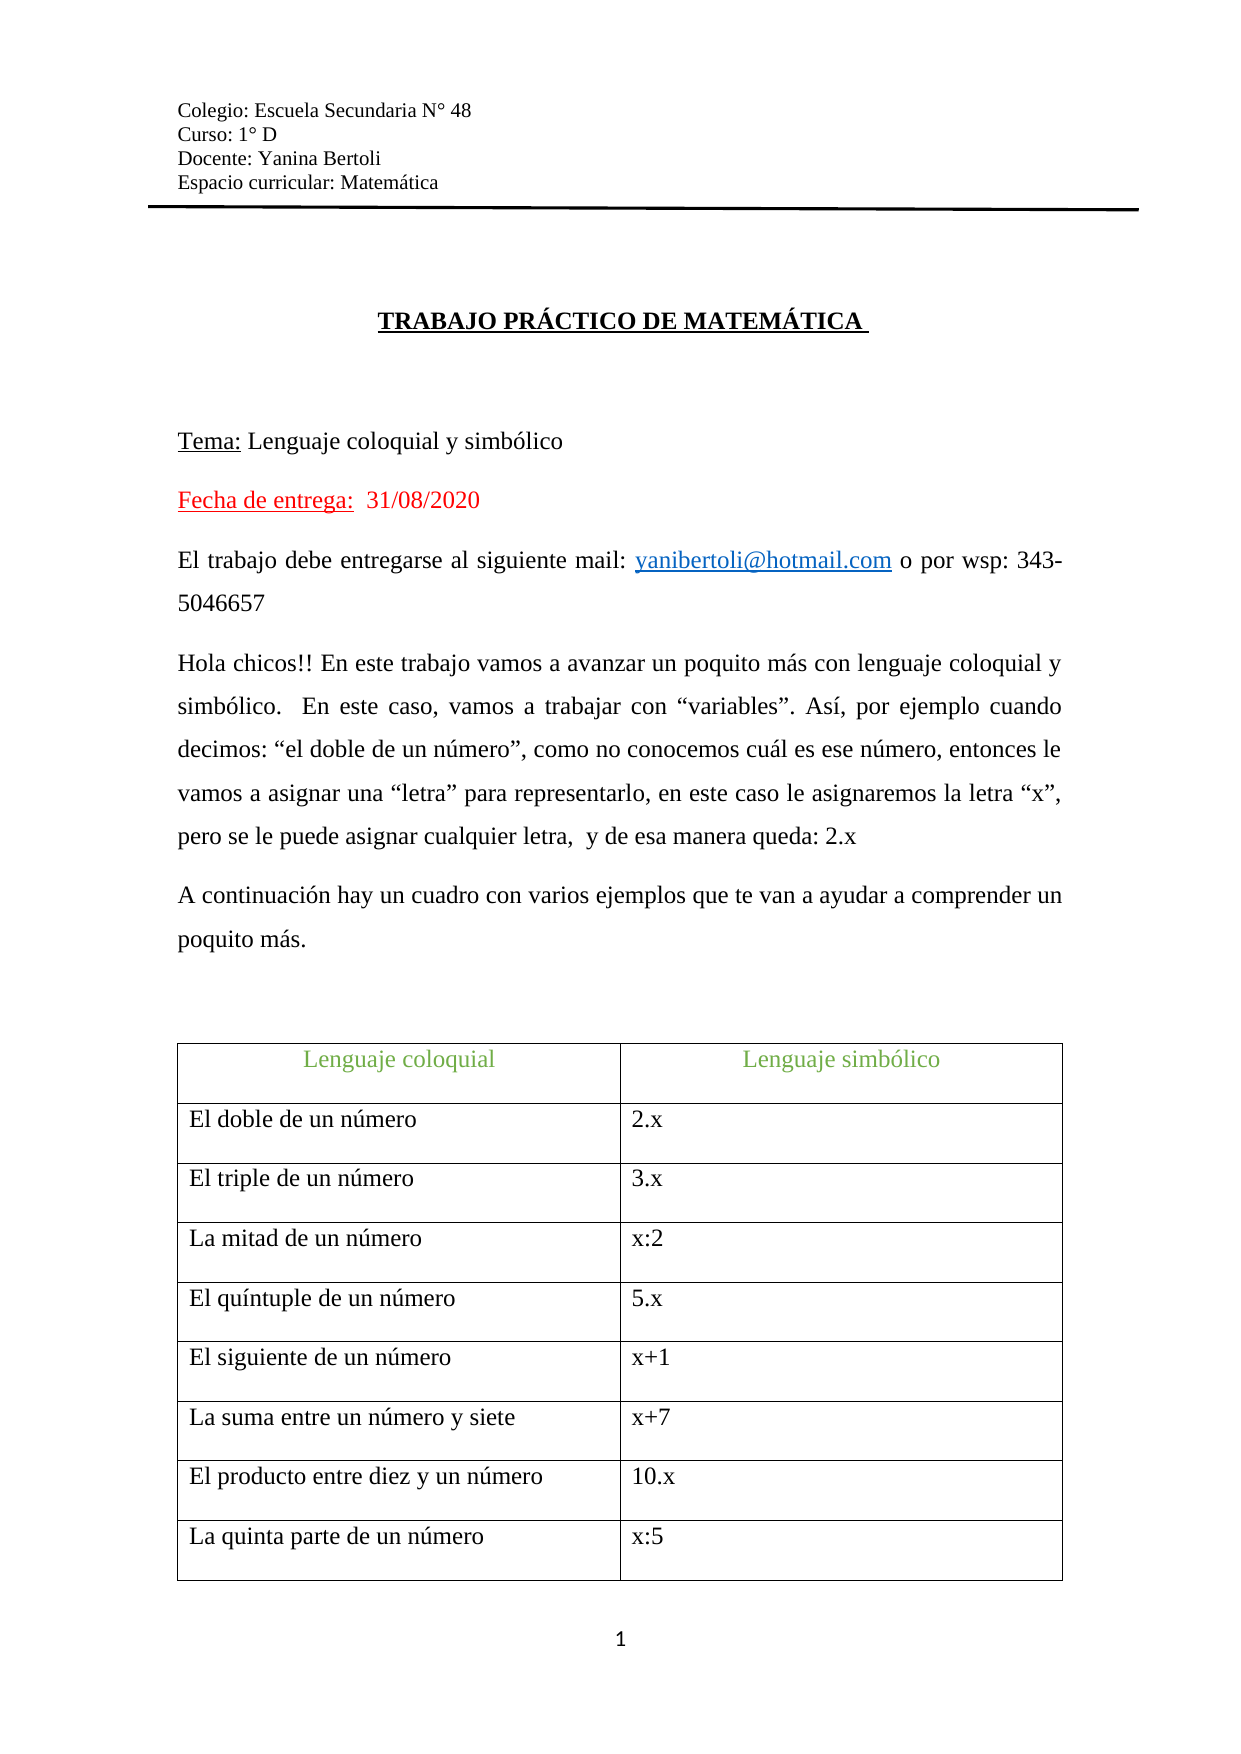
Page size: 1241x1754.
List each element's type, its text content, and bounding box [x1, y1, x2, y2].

table_cell 2.x [621, 1104, 1062, 1162]
table_cell x:5 [621, 1521, 1062, 1579]
text Hola chicos!! En este trabajo vamos a avanzar un poquito más con lenguaje coloquial y simbólico. En este caso, vamos a trabajar con “variables”. Así, por ejemplo cuando decimos: “el doble de un número”, como no conocemos cuál es ese número, entonces le vamos a asignar una “letra” para representarlo, en este caso le asignaremos la letra “x”, pero se le puede asignar cualquier letra, y de esa manera queda: 2.x [177, 648, 1063, 849]
table_cell x+7 [621, 1402, 1062, 1460]
text Fecha de entrega: 31/08/2020 [177, 486, 1063, 514]
table_cell 3.x [621, 1164, 1062, 1222]
table_cell El doble de un número [178, 1104, 620, 1162]
table_header Lenguaje coloquial [178, 1044, 620, 1103]
text El trabajo debe entregarse al siguiente mail: yanibertoli@hotmail.com o por wsp: 343-5046657 [177, 545, 1063, 617]
table_cell El siguiente de un número [178, 1342, 620, 1401]
table_cell El quíntuple de un número [178, 1283, 620, 1341]
table_cell La suma entre un número y siete [178, 1402, 620, 1460]
table_header Lenguaje simbólico [621, 1044, 1062, 1103]
table_cell El triple de un número [178, 1164, 620, 1222]
text TRABAJO PRÁCTICO DE MATEMÁTICA [177, 306, 1063, 335]
table_cell La quinta parte de un número [178, 1521, 620, 1579]
table_cell 5.x [621, 1283, 1062, 1341]
text A continuación hay un cuadro con varios ejemplos que te van a ayudar a comprender un poquito más. [177, 881, 1063, 952]
text Tema: Lenguaje coloquial y simbólico [177, 426, 1063, 454]
table_cell x:2 [621, 1223, 1062, 1282]
table_cell La mitad de un número [178, 1223, 620, 1282]
table_cell x+1 [621, 1342, 1062, 1401]
table_cell El producto entre diez y un número [178, 1461, 620, 1520]
table_cell 10.x [621, 1461, 1062, 1520]
